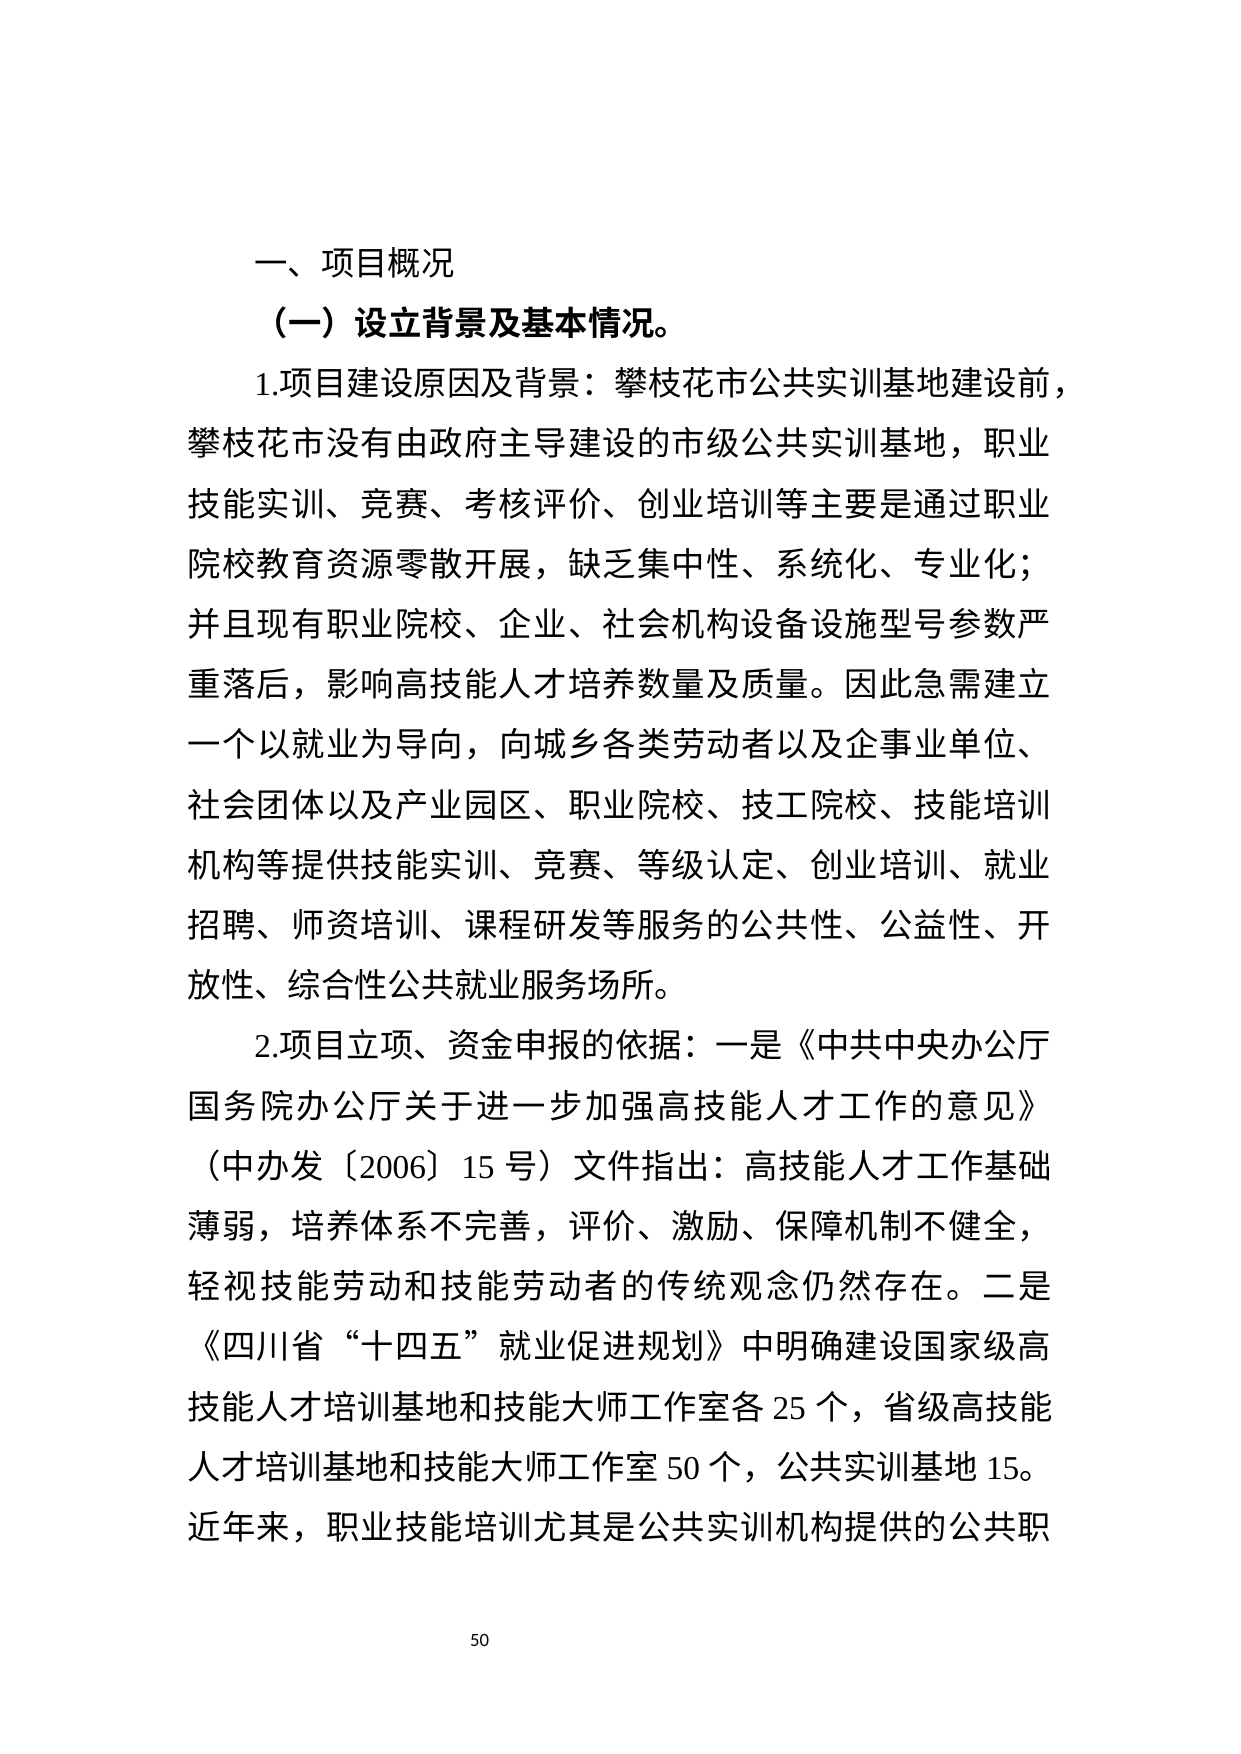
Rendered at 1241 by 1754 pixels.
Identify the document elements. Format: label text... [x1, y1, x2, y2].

text 1.项目建设原因及背景：攀枝花市公共实训基地建设前，攀枝花市没有由政府主导建设的市级公共实训基地，职业技能实训、竞赛、考核评价、创业培训等主要是通过职业院校教育资源零散开展，缺乏集中性、系统化、专业化；并且现有职业院校、企业、社会机构设备设施型号参数严重落后，影响高技能人才培养数量及质量。因此急需建立一个以就业为导向，向城乡各类劳动者以及企事业单位、社会团体以及产业园区、职业院校、技工院校、技能培训机构等提供技能实训、竞赛、等级认定、创业培训、就业招聘、师资培训、课程研发等服务的公共性、公益性、开放性、综合性公共就业服务场所。 [187, 347, 1053, 1010]
text 一、项目概况 [187, 227, 1053, 287]
text （一）设立背景及基本情况。 [187, 287, 1053, 347]
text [187, 1010, 1053, 1552]
